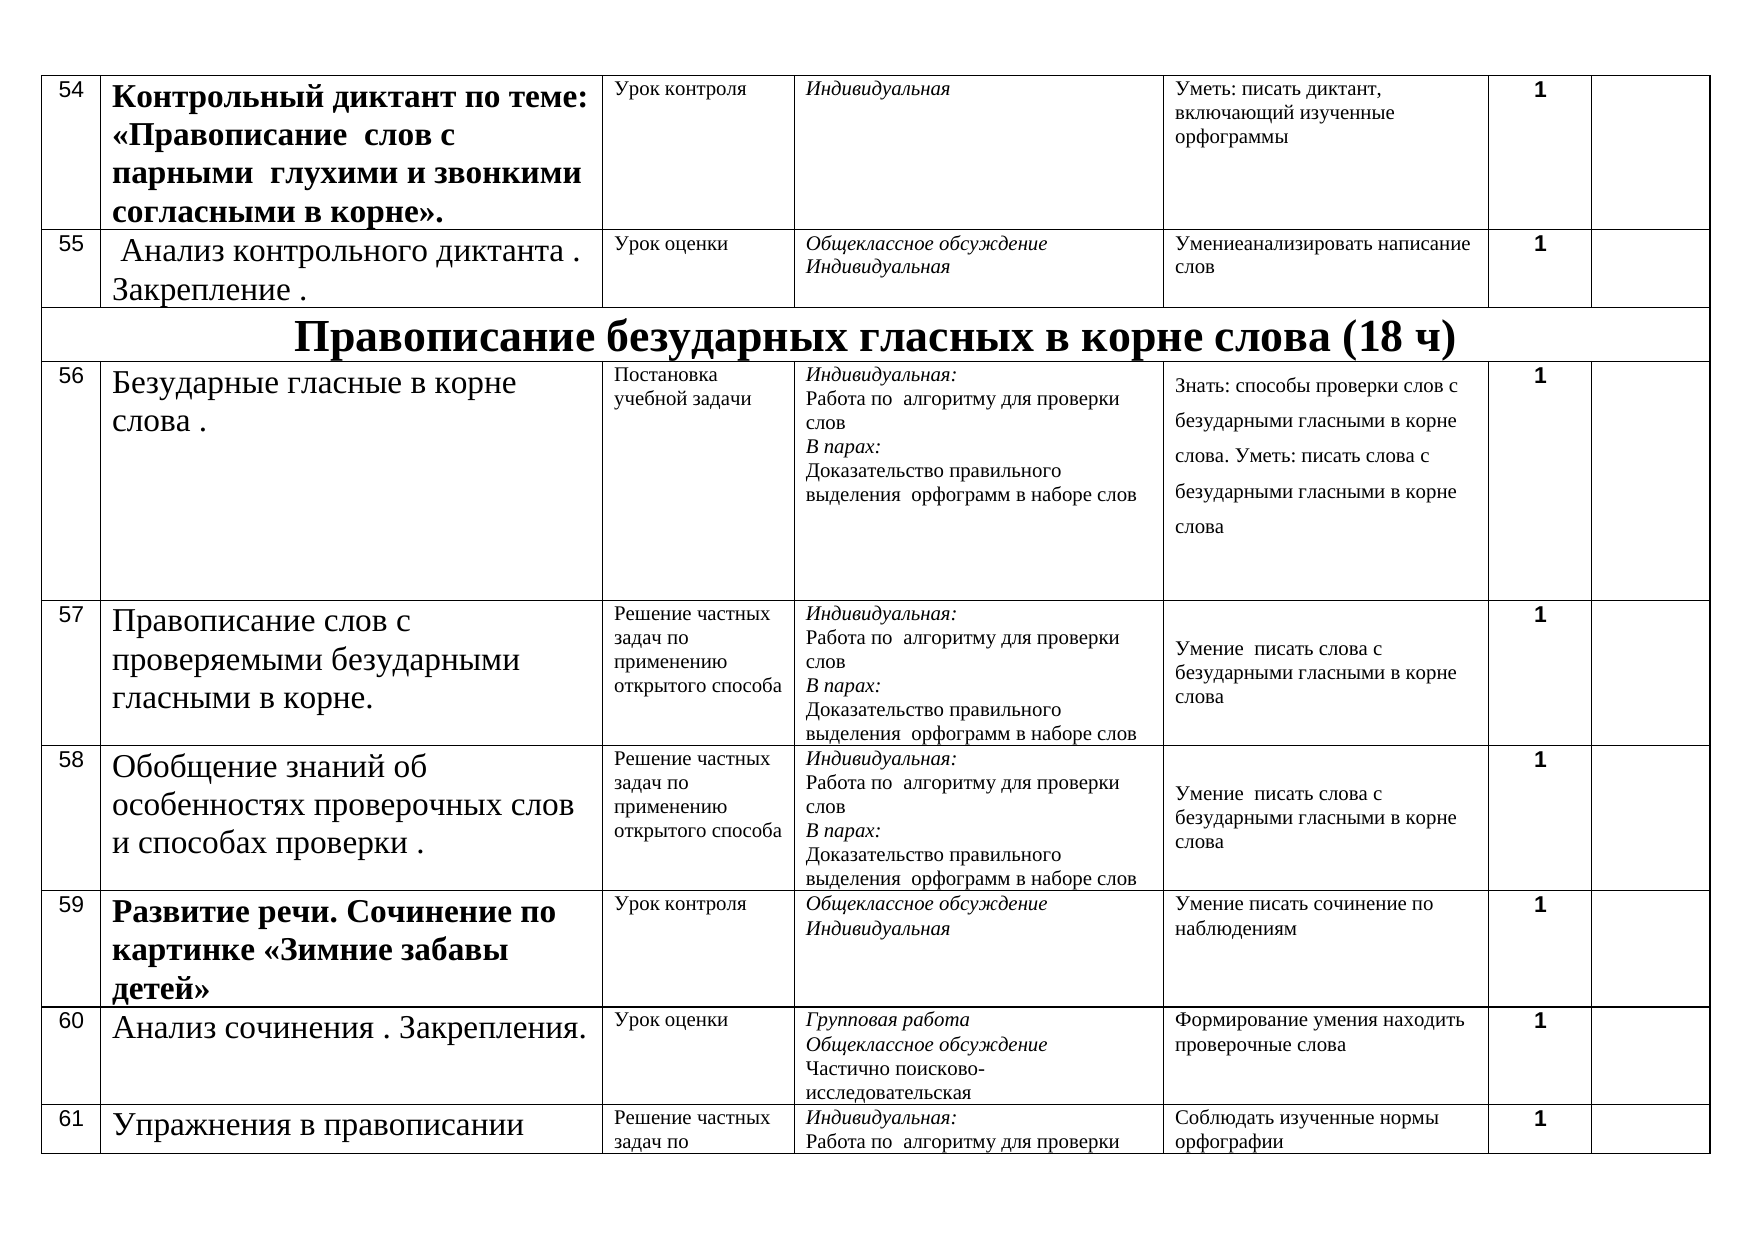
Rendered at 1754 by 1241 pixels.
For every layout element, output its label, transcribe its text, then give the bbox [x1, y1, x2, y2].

table_cell 1 [1489, 76, 1591, 229]
table_cell [1592, 76, 1709, 229]
table_cell [1592, 1008, 1709, 1104]
table_cell 59 [42, 891, 100, 1006]
table_cell Урок контроля [603, 76, 794, 229]
table_cell Постановка учебной задачи [603, 362, 794, 599]
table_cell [101, 1105, 602, 1153]
table_cell Решение частных задач по применению открытого способа [603, 746, 794, 890]
table_cell 55 [42, 230, 100, 307]
table_cell 61 [42, 1105, 100, 1153]
table_cell Развитие речи. Сочинение по картинке «Зимние забавы детей» [101, 891, 602, 1006]
table_cell Групповая работа Общеклассное обсуждение Частично поисково- исследовательская [795, 1008, 1163, 1104]
table_cell [1592, 746, 1709, 890]
table_cell Умение писать слова с безударными гласными в корне слова [1164, 601, 1488, 745]
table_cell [603, 1105, 794, 1153]
table_cell Индивидуальная: Работа по алгоритму для проверки слов В парах: Доказательство правильного выделения орфограмм в наборе слов [795, 746, 1163, 890]
table_cell [1592, 230, 1709, 307]
table_cell Умениеанализировать написание слов [1164, 230, 1488, 307]
table_cell Урок контроля [603, 891, 794, 1006]
table_cell 1 [1489, 746, 1591, 890]
table_cell 58 [42, 746, 100, 890]
table_cell Умение писать сочинение по наблюдениям [1164, 891, 1488, 1006]
table_cell Индивидуальная: Работа по алгоритму для проверки слов В парах: Доказательство правильного выделения орфограмм в наборе слов [795, 601, 1163, 745]
table_cell [1592, 891, 1709, 1006]
table_cell 1 [1489, 891, 1591, 1006]
table_cell Правописание слов с проверяемыми безударными гласными в корне. [101, 601, 602, 745]
table_cell 57 [42, 601, 100, 745]
table_cell Урок оценки [603, 1008, 794, 1104]
table_cell [1592, 1105, 1709, 1153]
table_cell 1 [1489, 362, 1591, 599]
table_cell Решение частных задач по применению открытого способа [603, 601, 794, 745]
table_cell Анализ контрольного диктанта . Закрепление . [101, 230, 602, 307]
table_cell 1 [1489, 230, 1591, 307]
table_cell Общеклассное обсуждение Индивидуальная [795, 891, 1163, 1006]
table_cell 1 [1489, 601, 1591, 745]
table_cell Общеклассное обсуждение Индивидуальная [795, 230, 1163, 307]
table_cell [1592, 601, 1709, 745]
table_cell Правописание безударных гласных в корне слова (18 ч) [42, 308, 1709, 361]
table_cell Умение писать слова с безударными гласными в корне слова [1164, 746, 1488, 890]
table_cell 60 [42, 1008, 100, 1104]
table_cell Обобщение знаний об особенностях проверочных слов и способах проверки . [101, 746, 602, 890]
table_cell Индивидуальная [795, 76, 1163, 229]
table_cell 1 [1489, 1008, 1591, 1104]
table_cell Контрольный диктант по теме: «Правописание слов с парными глухими и звонкими согласными в корне». [101, 76, 602, 229]
table_cell Формирование умения находить проверочные слова [1164, 1008, 1488, 1104]
table_cell 1 [1489, 1105, 1591, 1153]
table_cell Знать: способы проверки слов с безударными гласными в корне слова. Уметь: писать слова с безударными гласными в корне слова [1164, 362, 1488, 599]
table_cell 56 [42, 362, 100, 599]
table_cell Индивидуальная: Работа по алгоритму для проверки слов В парах: Доказательство правильного выделения орфограмм в наборе слов [795, 362, 1163, 599]
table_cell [795, 1105, 1163, 1153]
table_cell 54 [42, 76, 100, 229]
table_cell Анализ сочинения . Закрепления. [101, 1008, 602, 1104]
table_cell Безударные гласные в корне слова . [101, 362, 602, 599]
table_cell Уметь: писать диктант, включающий изученные орфограммы [1164, 76, 1488, 229]
table_cell [1592, 362, 1709, 599]
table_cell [1164, 1105, 1488, 1153]
table_cell Урок оценки [603, 230, 794, 307]
